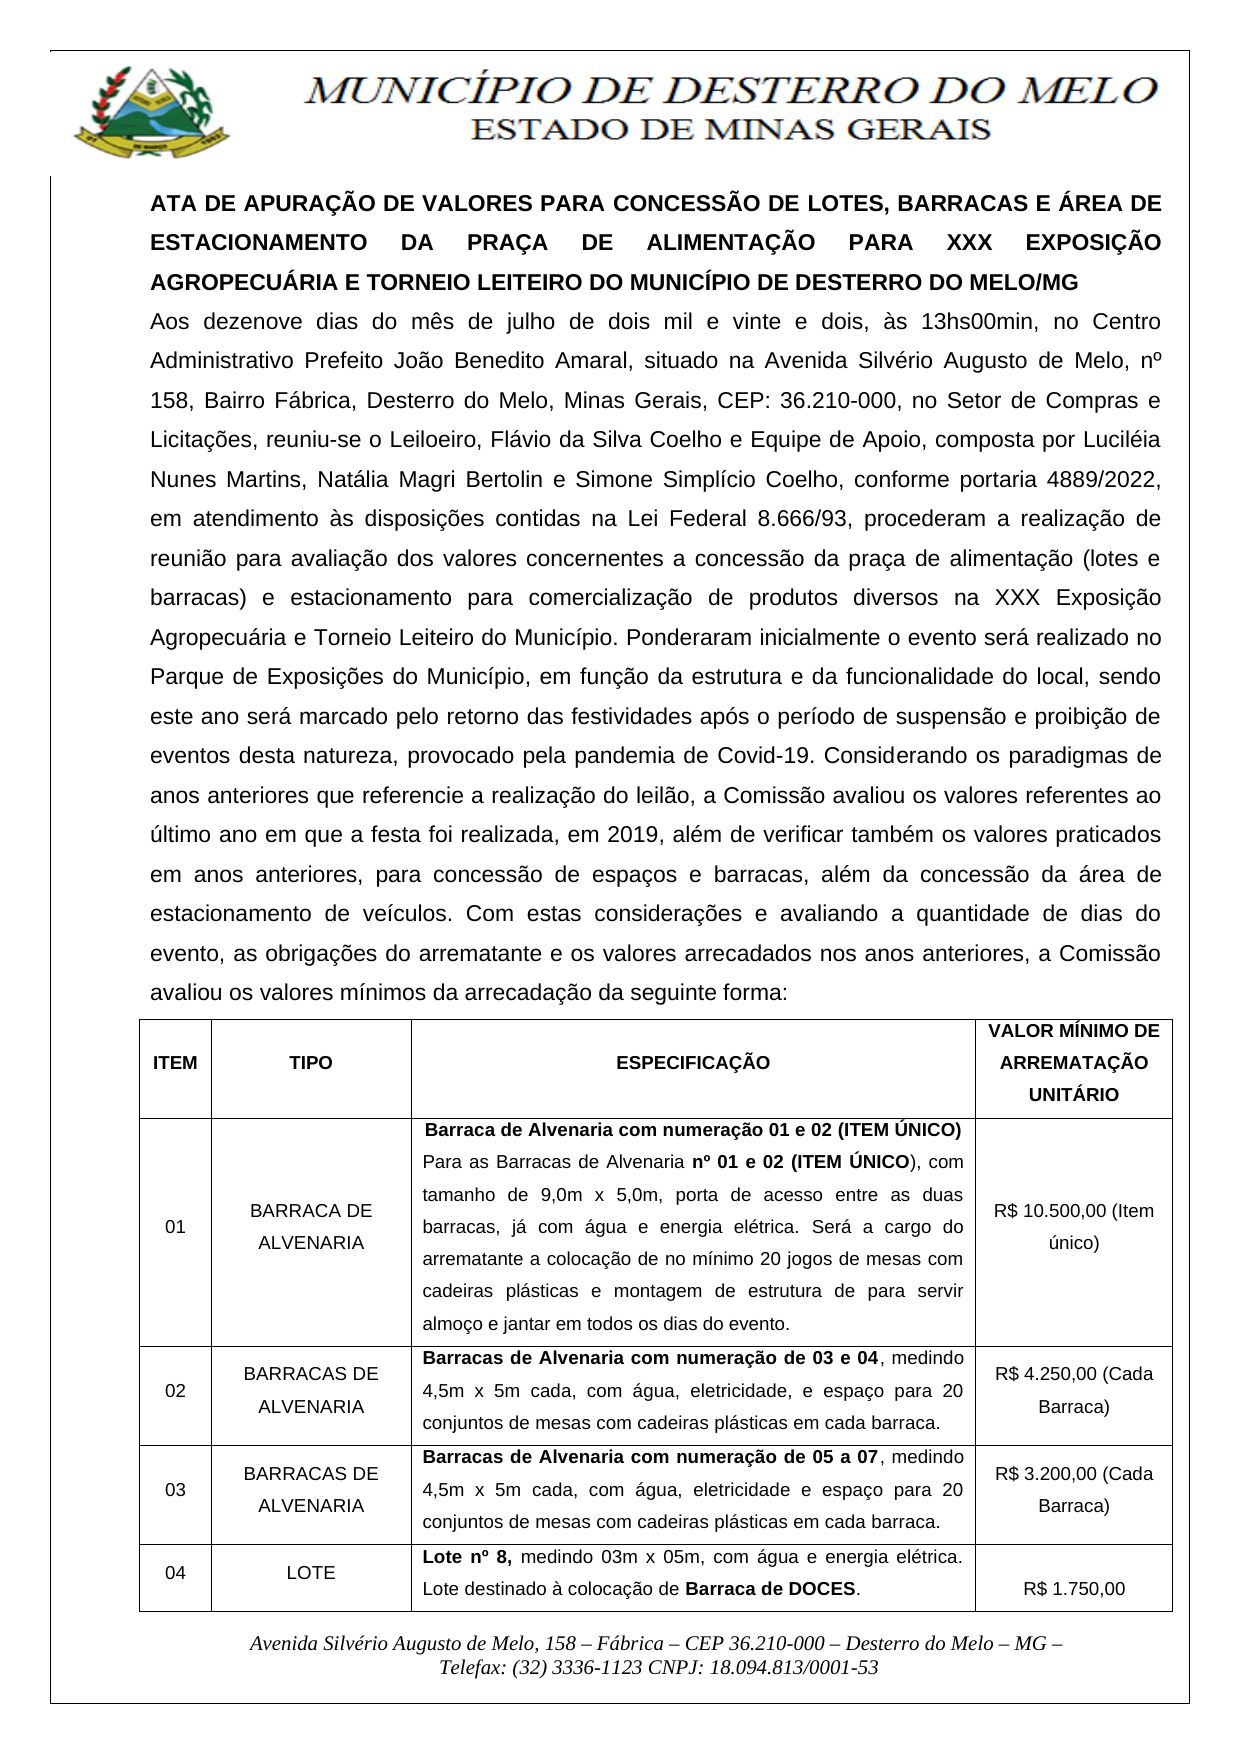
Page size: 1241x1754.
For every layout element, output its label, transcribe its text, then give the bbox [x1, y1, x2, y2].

table_cell R$ 10.500,00 (Item único) [976, 1119, 1172, 1346]
table_cell Barracas de Alvenaria com numeração de 03 e 04, medindo 4,5m x 5m cada, com água, eletricidade, e espaço para 20 conjuntos de mesas com cadeiras plásticas em cada barraca. [412, 1347, 975, 1445]
table_cell 02 [140, 1347, 211, 1445]
table_header VALOR MÍNIMO DE ARREMATAÇÃO UNITÁRIO [976, 1020, 1172, 1118]
table_header TIPO [212, 1020, 411, 1118]
text ATA DE APURAÇÃO DE VALORES PARA CONCESSÃO DE LOTES, BARRACAS E ÁREA DE ESTACIONAMENTO DA PRAÇA DE ALIMENTAÇÃO PARA XXX EXPOSIÇÃO AGROPECUÁRIA E TORNEIO LEITEIRO DO MUNICÍPIO DE DESTERRO DO MELO/MG [150, 189, 1162, 295]
table_cell R$ 3.200,00 (Cada Barraca) [976, 1446, 1172, 1544]
table_cell 04 [140, 1545, 211, 1611]
picture [49, 52, 1189, 176]
table_cell Lote nº 8, medindo 03m x 05m, com água e energia elétrica. Lote destinado à colocação de Barraca de DOCES. [412, 1545, 975, 1611]
table_cell R$ 4.250,00 (Cada Barraca) [976, 1347, 1172, 1445]
table_cell BARRACAS DE ALVENARIA [212, 1446, 411, 1544]
table_cell LOTE [212, 1545, 411, 1611]
table_cell R$ 1.750,00 [976, 1545, 1172, 1611]
table_header ESPECIFICAÇÃO [412, 1020, 975, 1118]
table_cell 01 [140, 1119, 211, 1346]
table_cell Barracas de Alvenaria com numeração de 05 a 07, medindo 4,5m x 5m cada, com água, eletricidade e espaço para 20 conjuntos de mesas com cadeiras plásticas em cada barraca. [412, 1446, 975, 1544]
table_cell BARRACAS DE ALVENARIA [212, 1347, 411, 1445]
table_cell Barraca de Alvenaria com numeração 01 e 02 (ITEM ÚNICO) Para as Barracas de Alvenaria nº 01 e 02 (ITEM ÚNICO), com tamanho de 9,0m x 5,0m, porta de acesso entre as duas barracas, já com água e energia elétrica. Será a cargo do arrematante a colocação de no mínimo 20 jogos de mesas com cadeiras plásticas e montagem de estrutura de para servir almoço e jantar em todos os dias do evento. [412, 1119, 975, 1346]
table_cell 03 [140, 1446, 211, 1544]
table_header ITEM [140, 1020, 211, 1118]
table_cell BARRACA DE ALVENARIA [212, 1119, 411, 1346]
text Aos dezenove dias do mês de julho de dois mil e vinte e dois, às 13hs00min, no Centro Administrativo Prefeito João Benedito Amaral, situado na Avenida Silvério Augusto de Melo, nº 158, Bairro Fábrica, Desterro do Melo, Minas Gerais, CEP: 36.210-000, no Setor de Compras e Licitações, reuniu-se o Leiloeiro, Flávio da Silva Coelho e Equipe de Apoio, composta por Luciléia Nunes Martins, Natália Magri Bertolin e Simone Simplício Coelho, conforme portaria 4889/2022, em atendimento às disposições contidas na Lei Federal 8.666/93, procederam a realização de reunião para avaliação dos valores concernentes a concessão da praça de alimentação (lotes e barracas) e estacionamento para comercialização de produtos diversos na XXX Exposição Agropecuária e Torneio Leiteiro do Município. Ponderaram inicialmente o evento será realizado no Parque de Exposições do Município, em função da estrutura e da funcionalidade do local, sendo este ano será marcado pelo retorno das festividades após o período de suspensão e proibição de eventos desta natureza, provocado pela pandemia de Covid-19. Considerando os paradigmas de anos anteriores que referencie a realização do leilão, a Comissão avaliou os valores referentes ao último ano em que a festa foi realizada, em 2019, além de verificar também os valores praticados em anos anteriores, para concessão de espaços e barracas, além da concessão da área de estacionamento de veículos. Com estas considerações e avaliando a quantidade de dias do evento, as obrigações do arrematante e os valores arrecadados nos anos anteriores, a Comissão avaliou os valores mínimos da arrecadação da seguinte forma: [150, 308, 1162, 1005]
